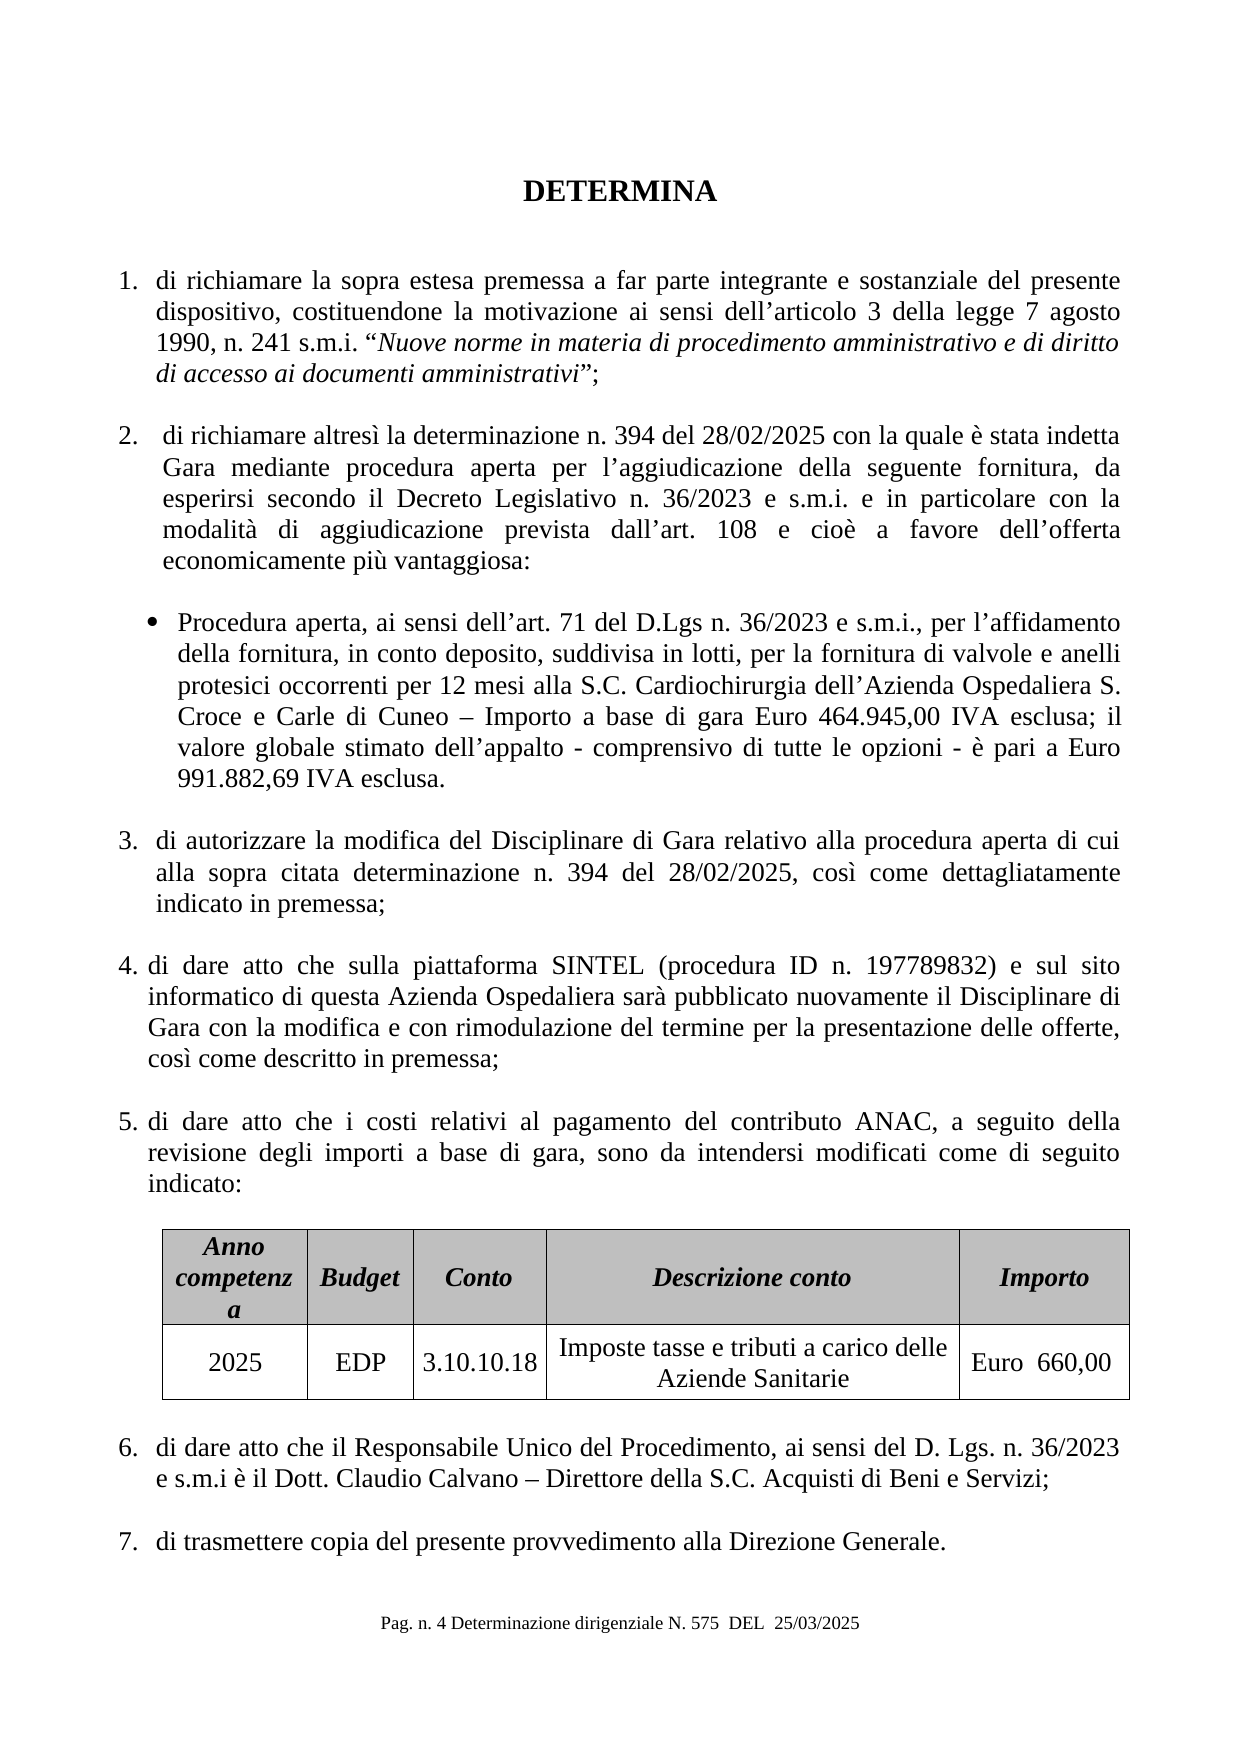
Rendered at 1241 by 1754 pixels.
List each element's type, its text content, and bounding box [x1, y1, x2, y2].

table_cell 3.10.10.18 [414, 1325, 546, 1399]
table_header Conto [414, 1230, 546, 1324]
text DETERMINA [118, 173, 1122, 233]
list di dare atto che i costi relativi al pagamento del contributo ANAC, a seguito della revisione degli importi a base di gara, sono da intendersi modificati come di seguito indicato: [118, 1105, 1122, 1198]
list di trasmettere copia del presente provvedimento alla Direzione Generale. [118, 1525, 1122, 1556]
table_header Descrizione conto [547, 1230, 959, 1324]
table_header Anno competenza [163, 1230, 307, 1324]
list Procedura aperta, ai sensi dell’art. 71 del D.Lgs n. 36/2023 e s.m.i., per l’affidamento della fornitura, in conto deposito, suddivisa in lotti, per la fornitura di valvole e anelli protesici occorrenti per 12 mesi alla S.C. Cardiochirurgia dell’Azienda Ospedaliera S. Croce e Carle di Cuneo – Importo a base di gara Euro 464.945,00 IVA esclusa; il valore globale stimato dell’appalto - comprensivo di tutte le opzioni - è pari a Euro 991.882,69 IVA esclusa. [148, 606, 1122, 793]
list di autorizzare la modifica del Disciplinare di Gara relativo alla procedura aperta di cui alla sopra citata determinazione n. 394 del 28/02/2025, così come dettagliatamente indicato in premessa; [118, 824, 1122, 918]
table_cell Euro 660,00 [960, 1325, 1129, 1399]
list di richiamare la sopra estesa premessa a far parte integrante e sostanziale del presente dispositivo, costituendone la motivazione ai sensi dell’articolo 3 della legge 7 agosto 1990, n. 241 s.m.i. “Nuove norme in materia di procedimento amministrativo e di diritto di accesso ai documenti amministrativi”; [118, 264, 1122, 388]
table_cell EDP [308, 1325, 413, 1399]
table_header Importo [960, 1230, 1129, 1324]
list di dare atto che sulla piattaforma SINTEL (procedura ID n. 197789832) e sul sito informatico di questa Azienda Ospedaliera sarà pubblicato nuovamente il Disciplinare di Gara con la modifica e con rimodulazione del termine per la presentazione delle offerte, così come descritto in premessa; [118, 949, 1122, 1074]
list di dare atto che il Responsabile Unico del Procedimento, ai sensi del D. Lgs. n. 36/2023 e s.m.i è il Dott. Claudio Calvano – Direttore della S.C. Acquisti di Beni e Servizi; [118, 1431, 1122, 1493]
table_cell 2025 [163, 1325, 307, 1399]
list di richiamare altresì la determinazione n. 394 del 28/02/2025 con la quale è stata indetta Gara mediante procedura aperta per l’aggiudicazione della seguente fornitura, da esperirsi secondo il Decreto Legislativo n. 36/2023 e s.m.i. e in particolare con la modalità di aggiudicazione prevista dall’art. 108 e cioè a favore dell’offerta economicamente più vantaggiosa: [118, 419, 1122, 575]
table_header Budget [308, 1230, 413, 1324]
table_cell Imposte tasse e tributi a carico delle Aziende Sanitarie [547, 1325, 959, 1399]
